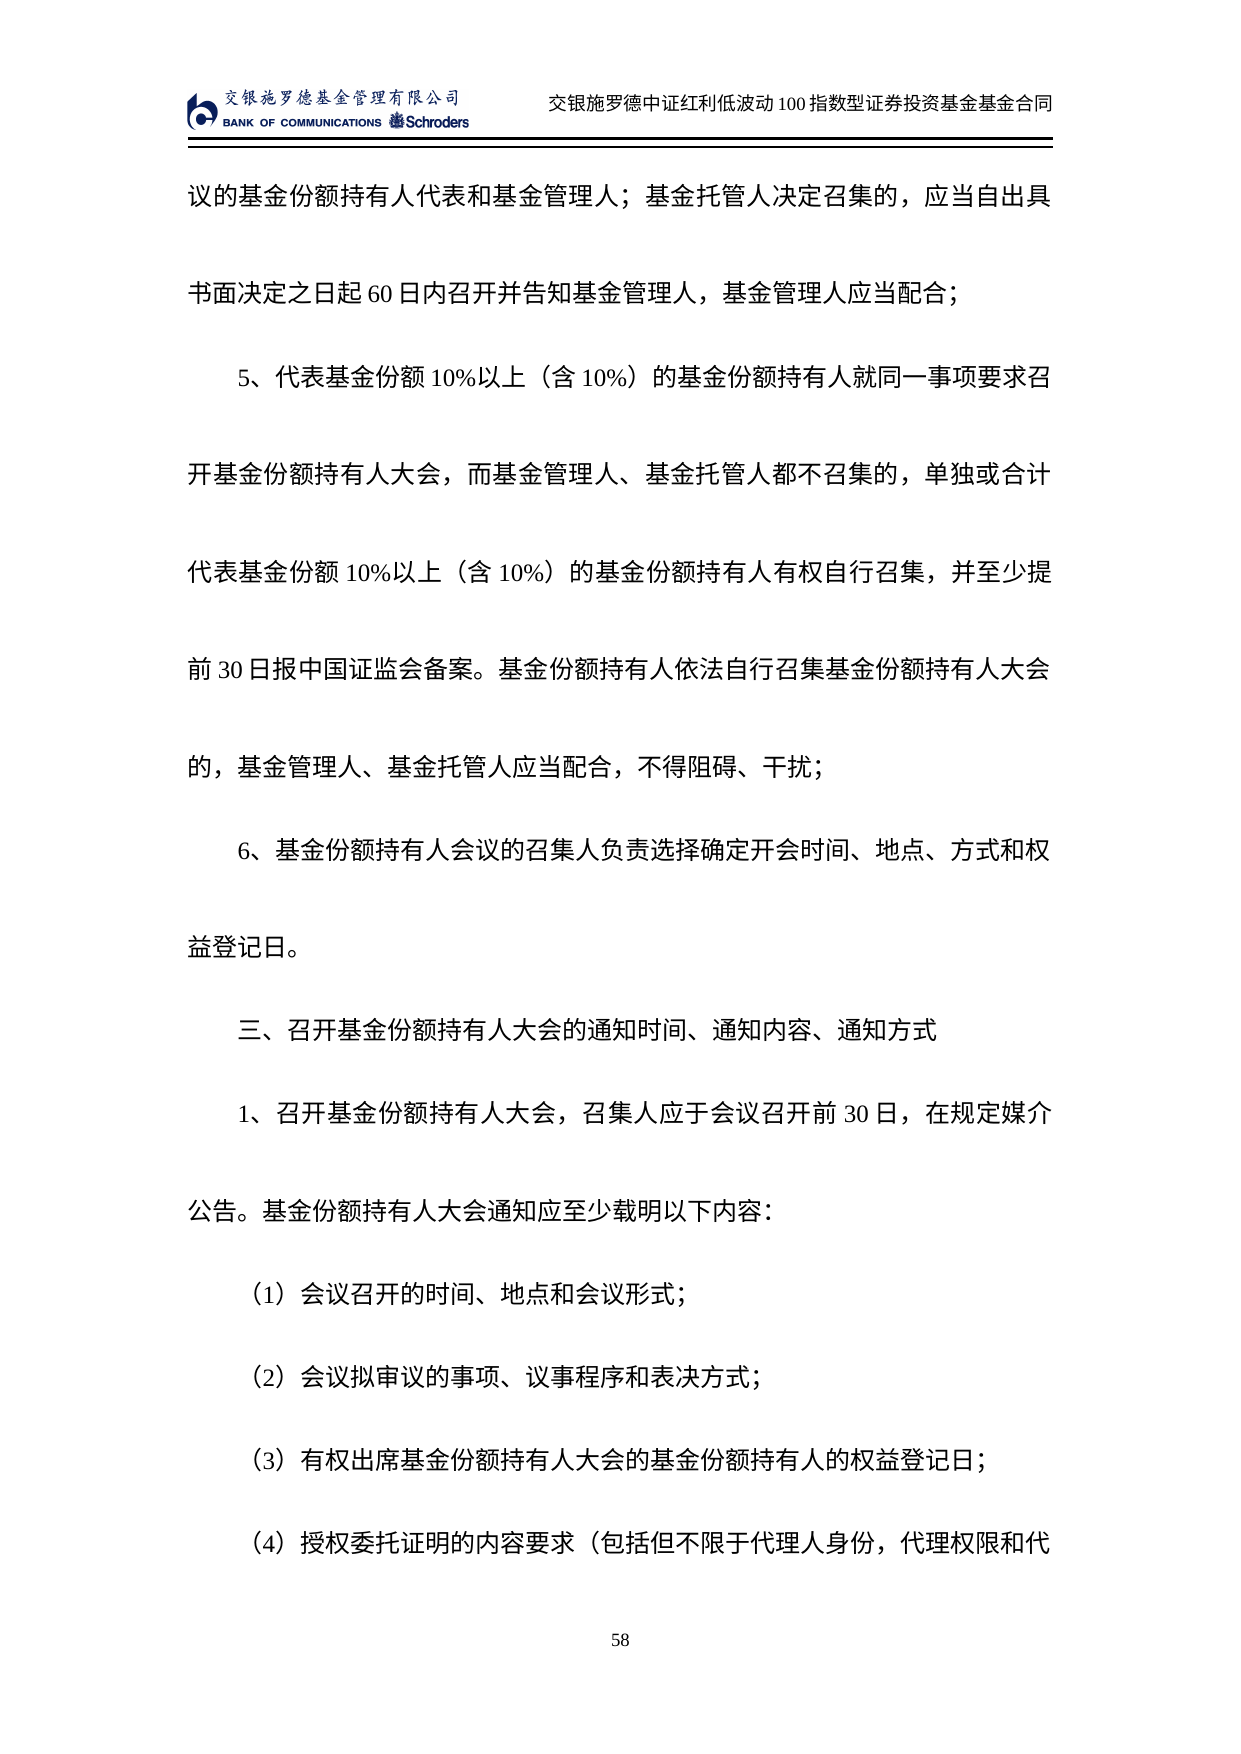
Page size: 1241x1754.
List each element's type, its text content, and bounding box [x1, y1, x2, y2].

text 1、召开基金份额持有人大会，召集人应于会议召开前30日，在规定媒介公告。基金份额持有人大会通知应至少载明以下内容： [187, 1079, 1053, 1242]
text 5、代表基金份额10%以上（含10%）的基金份额持有人就同一事项要求召开基金份额持有人大会，而基金管理人、基金托管人都不召集的，单独或合计代表基金份额10%以上（含10%）的基金份额持有人有权自行召集，并至少提前30日报中国证监会备案。基金份额持有人依法自行召集基金份额持有人大会的，基金管理人、基金托管人应当配合，不得阻碍、干扰； [187, 343, 1053, 798]
text 三、召开基金份额持有人大会的通知时间、通知内容、通知方式 [187, 996, 1053, 1061]
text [187, 162, 1053, 324]
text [187, 1509, 1053, 1574]
text （3）有权出席基金份额持有人大会的基金份额持有人的权益登记日； [187, 1426, 1053, 1491]
text （2）会议拟审议的事项、议事程序和表决方式； [187, 1343, 1053, 1408]
text 6、基金份额持有人会议的召集人负责选择确定开会时间、地点、方式和权益登记日。 [187, 816, 1053, 978]
text （1）会议召开的时间、地点和会议形式； [187, 1260, 1053, 1325]
picture [187, 89, 469, 130]
